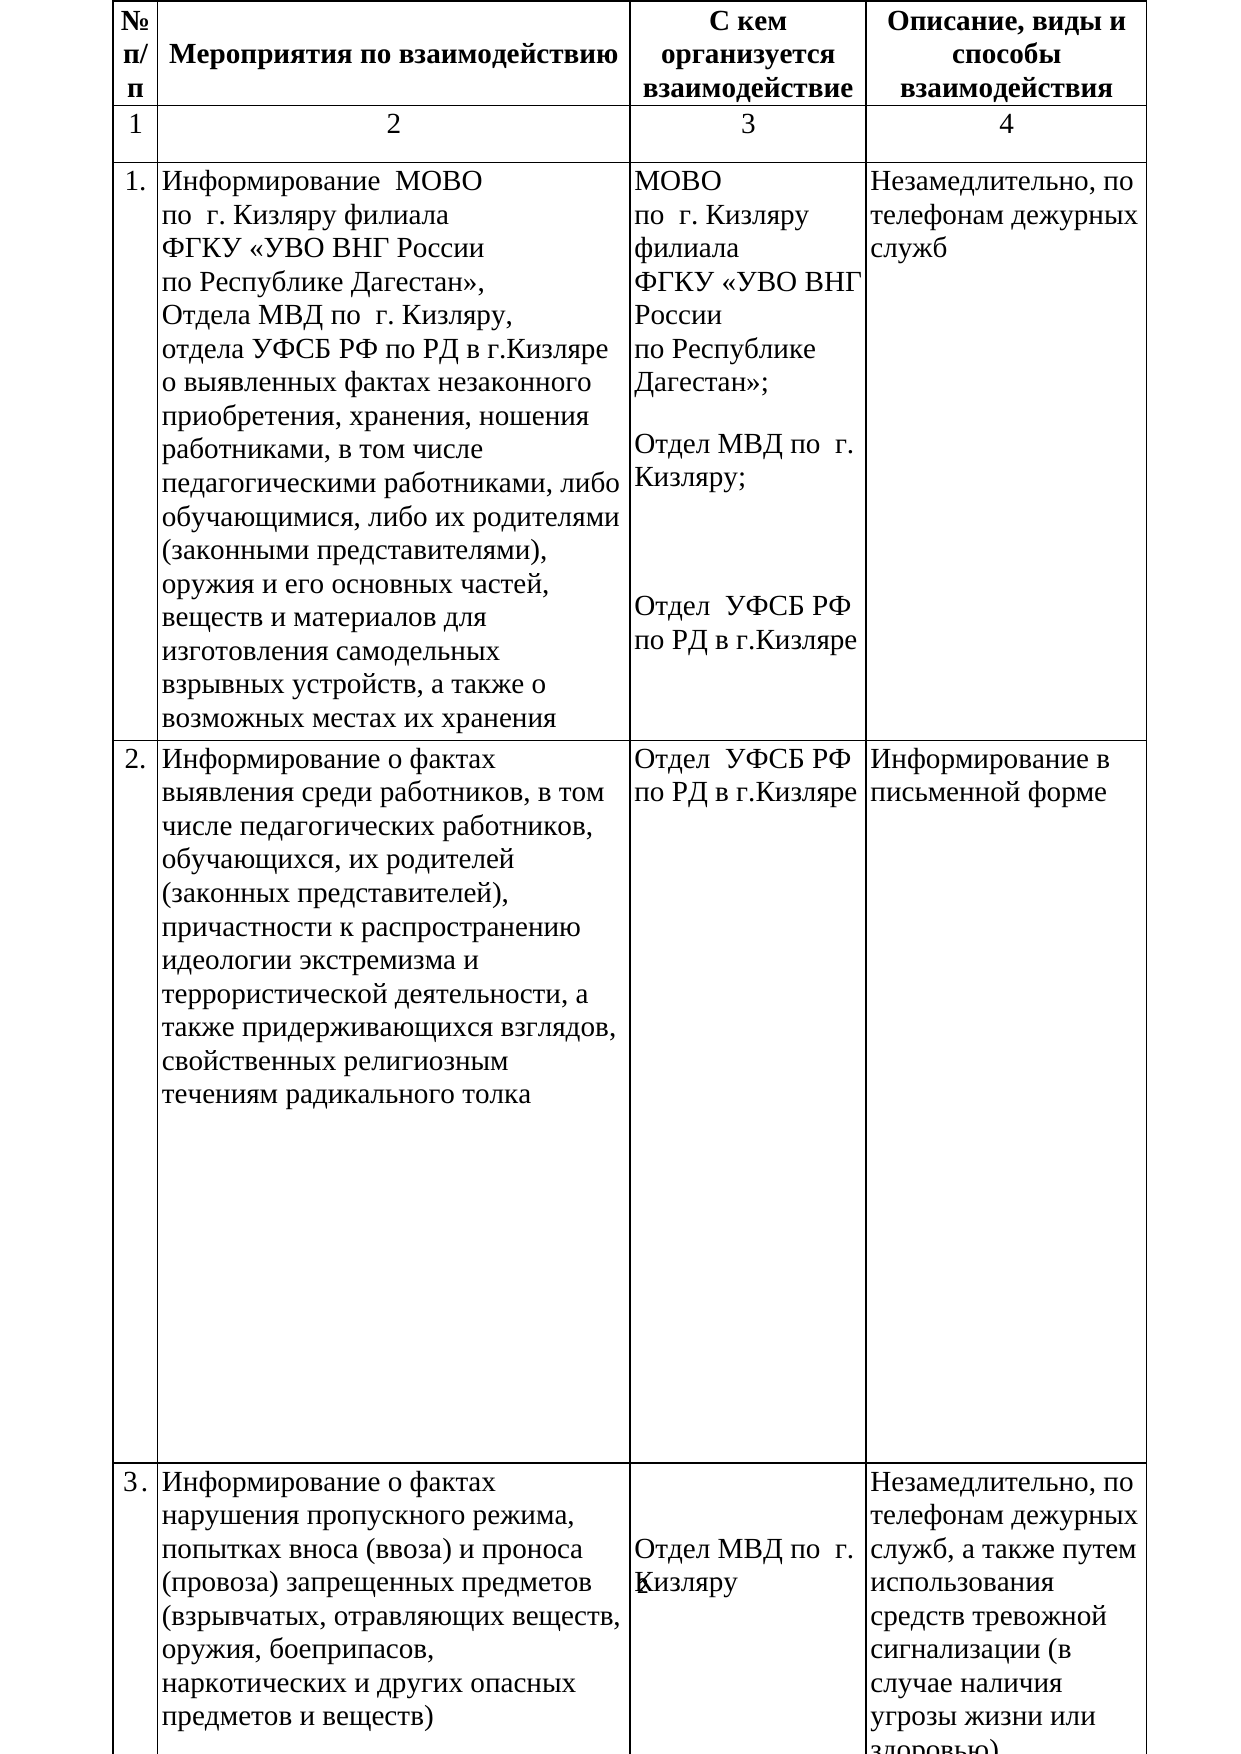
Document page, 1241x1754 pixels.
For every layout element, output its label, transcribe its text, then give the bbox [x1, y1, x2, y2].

table_cell 1. [114, 163, 157, 739]
table_cell 2. [114, 741, 157, 1462]
table_cell Отдел УФСБ РФ по РД в г.Кизляре [631, 741, 865, 1462]
table_cell 1 [114, 106, 157, 162]
table_cell Информирование в письменной форме [867, 741, 1146, 1462]
table_header С кем организуется взаимодействие [631, 2, 865, 104]
table_cell Информирование о фактах нарушения пропускного режима, попытках вноса (ввоза) и проноса (провоза) запрещенных предметов (взрывчатых, отравляющих веществ, оружия, боеприпасов, наркотических и других опасных предметов и веществ) [158, 1464, 629, 1754]
table_header № п/п [114, 2, 157, 104]
table_header Мероприятия по взаимодействию [158, 2, 629, 104]
table_header Описание, виды и способы взаимодействия [867, 2, 1146, 104]
table_cell Отдел МВД по г. Кизляру [631, 1464, 865, 1754]
table_cell 4 [867, 106, 1146, 162]
table_cell Незамедлительно, по телефонам дежурных служб [867, 163, 1146, 739]
table_cell 2 [158, 106, 629, 162]
table_cell Незамедлительно, по телефонам дежурных служб, а также путем использования средств тревожной сигнализации (в случае наличия угрозы жизни или здоровью) [867, 1464, 1146, 1754]
table_cell Информирование о фактах выявления среди работников, в том числе педагогических работников, обучающихся, их родителей (законных представителей), причастности к распространению идеологии экстремизма и террористической деятельности, а также придерживающихся взглядов, свойственных религиозным течениям радикального толка [158, 741, 629, 1462]
table_cell МОВО по г. Кизляру филиала ФГКУ «УВО ВНГ России по Республике Дагестан»; Отдел МВД по г. Кизляру; Отдел УФСБ РФ по РД в г.Кизляре [631, 163, 865, 739]
table_cell Информирование МОВО по г. Кизляру филиала ФГКУ «УВО ВНГ России по Республике Дагестан», Отдела МВД по г. Кизляру, отдела УФСБ РФ по РД в г.Кизляре о выявленных фактах незаконного приобретения, хранения, ношения работниками, в том числе педагогическими работниками, либо обучающимися, либо их родителями (законными представителями), оружия и его основных частей, веществ и материалов для изготовления самодельных взрывных устройств, а также о возможных местах их хранения [158, 163, 629, 739]
table_cell 3 [631, 106, 865, 162]
table_cell 3. [114, 1464, 157, 1754]
